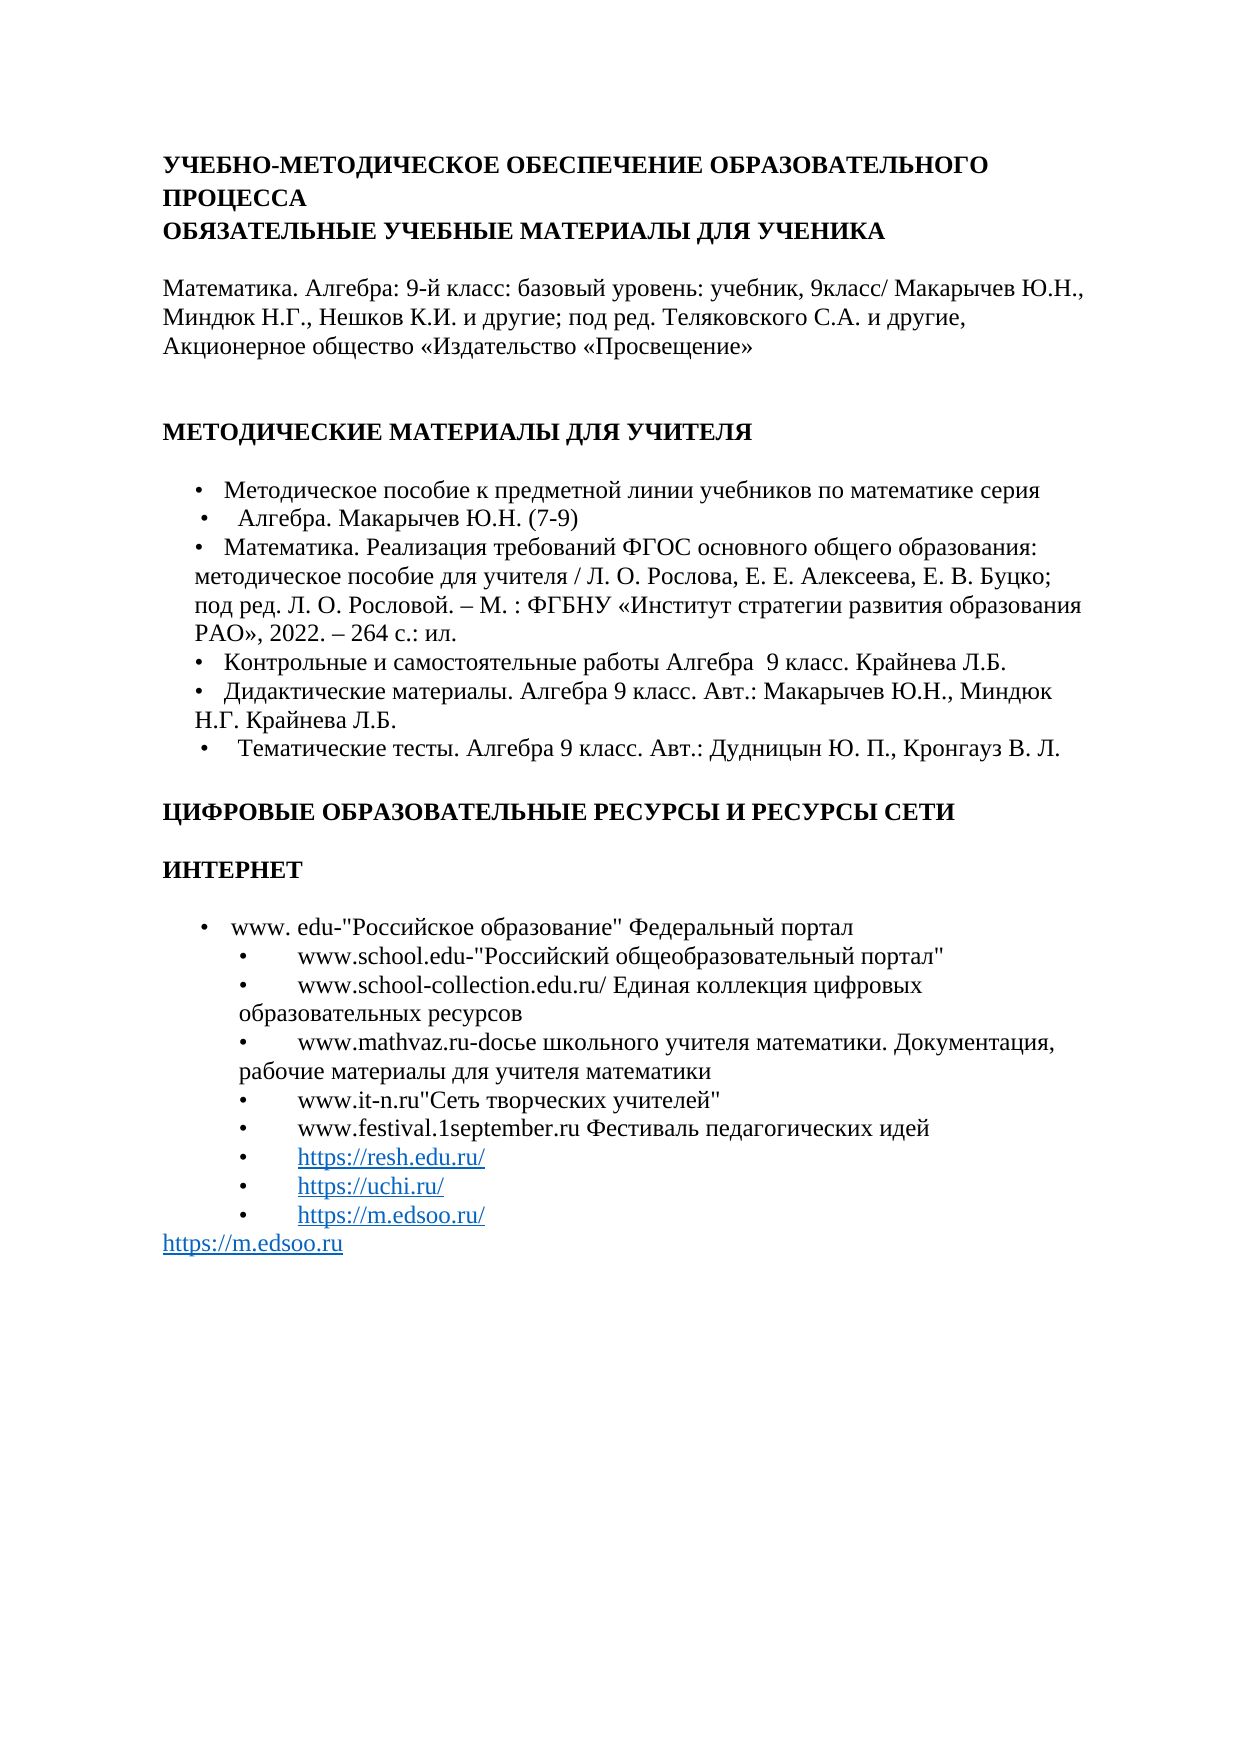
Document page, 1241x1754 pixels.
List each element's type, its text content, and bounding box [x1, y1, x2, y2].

list ​ www. edu-"Российское образование" Федеральный портал [200, 912, 1090, 941]
text МЕТОДИЧЕСКИЕ МАТЕРИАЛЫ ДЛЯ УЧИТЕЛЯ [162, 417, 1090, 446]
text https://m.edsoo.ru [162, 1228, 1090, 1257]
list Дидактические материалы. Алгебра 9 класс. Авт.: Макарычев Ю.Н., Миндюк Н.Г. Крайнева Л.Б. [194, 676, 1090, 733]
text ОБЯЗАТЕЛЬНЫЕ УЧЕБНЫЕ МАТЕРИАЛЫ ДЛЯ УЧЕНИКА [162, 216, 1090, 245]
list www.it-n.ru"Сеть творческих учителей" [239, 1085, 1090, 1113]
text УЧЕБНО-МЕТОДИЧЕСКОЕ ОБЕСПЕЧЕНИЕ ОБРАЗОВАТЕЛЬНОГО ПРОЦЕССА [162, 150, 1090, 212]
list Контрольные и самостоятельные работы Алгебра 9 класс. Крайнева Л.Б. [194, 647, 1090, 676]
text ЦИФРОВЫЕ ОБРАЗОВАТЕЛЬНЫЕ РЕСУРСЫ И РЕСУРСЫ СЕТИ ИНТЕРНЕТ [162, 797, 1090, 883]
list Алгебра. Макарычев Ю.Н. (7-9) [200, 503, 1090, 532]
list ‌Методическое пособие к предметной линии учебников по математике серия [194, 475, 1090, 503]
list https://resh.edu.ru/ [239, 1142, 1090, 1171]
list www.mathvaz.ru-docье школьного учителя математики. Документация, рабочие материалы для учителя математики [239, 1027, 1090, 1085]
list Математика. Реализация требований ФГОС основного общего образования: методическое пособие для учителя / Л. О. Рослова, Е. Е. Алексеева, Е. В. Буцко; под ред. Л. О. Рословой. – М. : ФГБНУ «Институт стратегии развития образования РАО», 2022. – 264 с.: ил. [194, 532, 1090, 647]
list www.festival.1september.ru Фестиваль педагогических идей [239, 1113, 1090, 1142]
list https://uchi.ru/ [239, 1171, 1090, 1200]
text Математика. Алгебра: 9-й класс: базовый уровень: учебник, 9класс/ Макарычев Ю.Н., Миндюк Н.Г., Нешков К.И. и другие; под ред. Теляковского С.А. и другие, Акционерное общество «Издательство «Просвещение»‌​ [162, 273, 1090, 360]
list www.school-collection.edu.ru/ Единая коллекция цифровых образовательных ресурсов [239, 970, 1090, 1027]
list www.school.edu-"Российский общеобразовательный портал" [239, 941, 1090, 970]
list https://m.edsoo.ru/ [239, 1200, 1090, 1228]
list Тематические тесты. Алгебра 9 класс. Авт.: Дудницын Ю. П., Кронгауз В. Л. [200, 733, 1090, 762]
